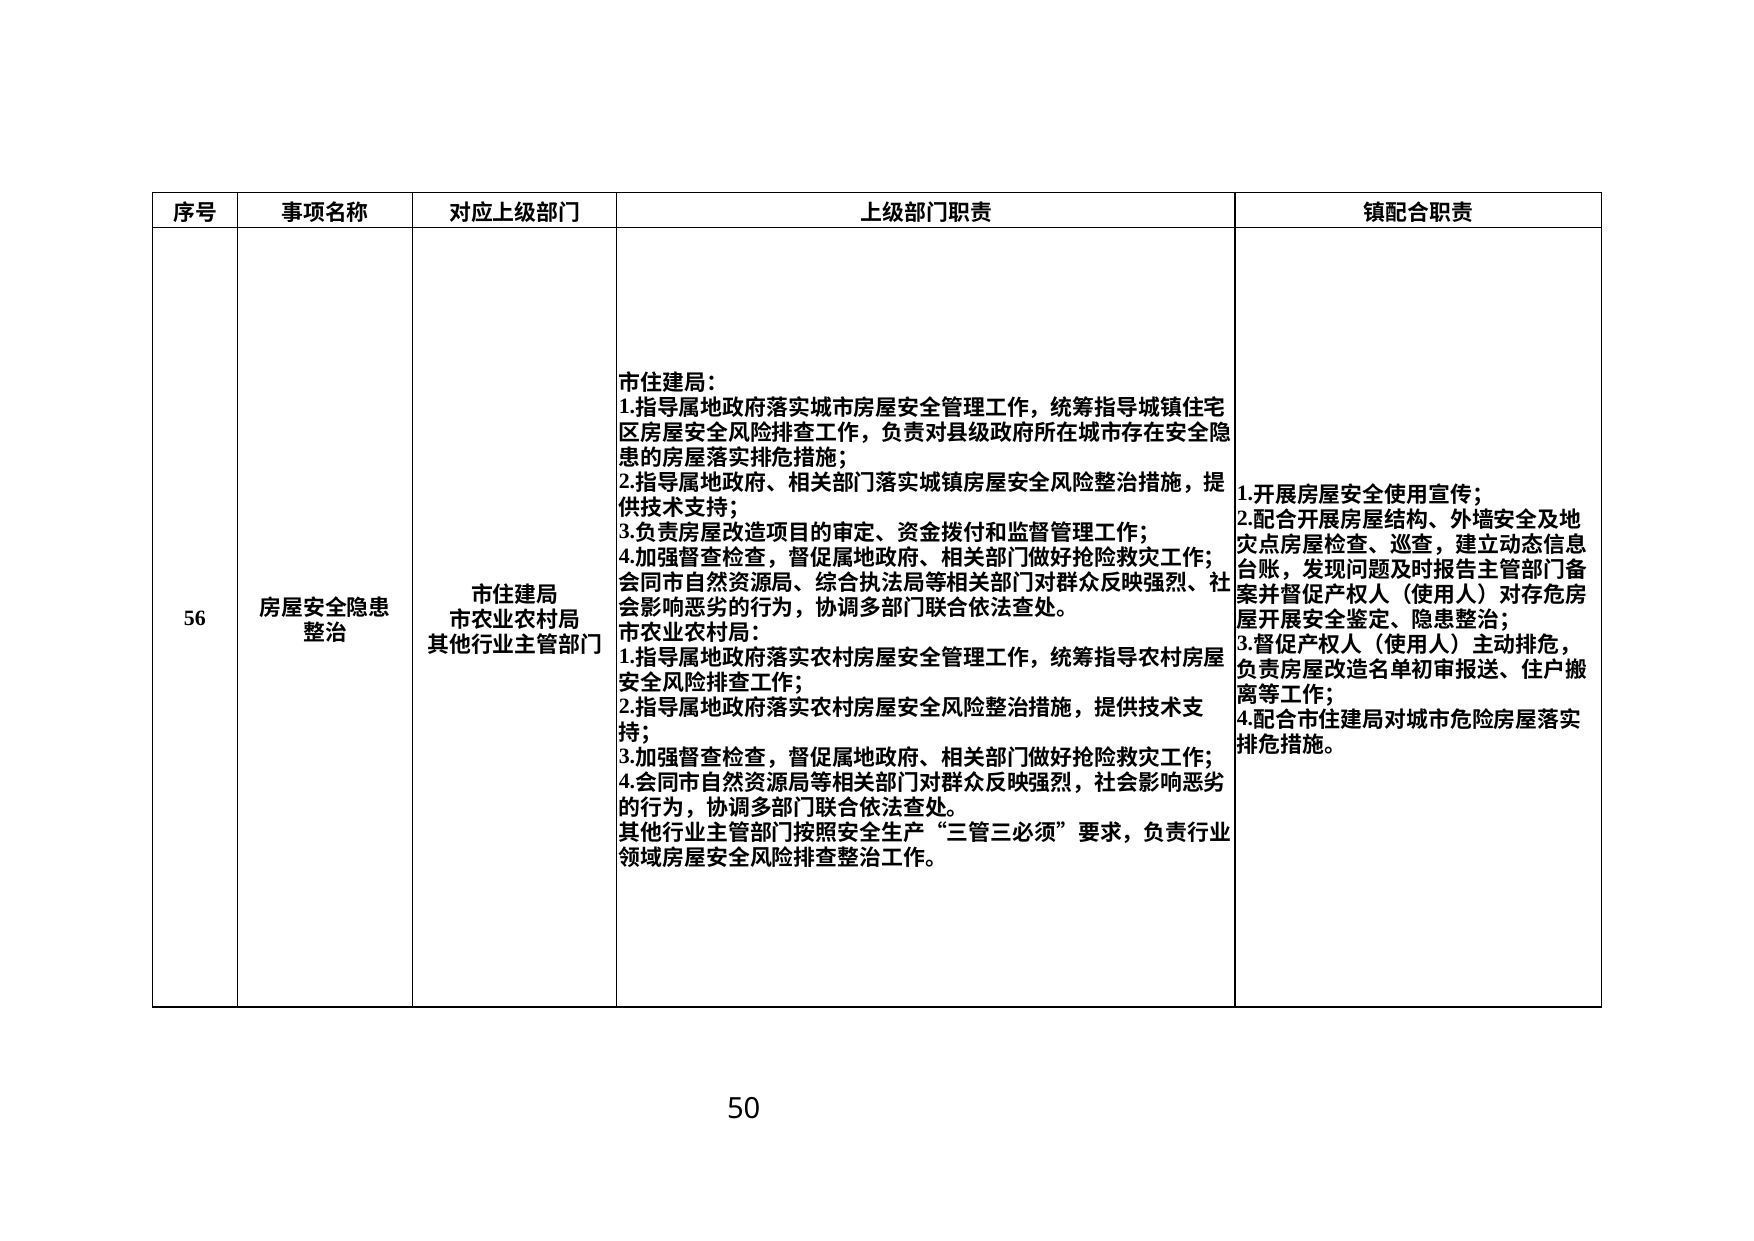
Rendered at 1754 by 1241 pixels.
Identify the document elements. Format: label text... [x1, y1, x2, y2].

table_header 对应上级部门 [413, 193, 616, 227]
table_cell 1.开展房屋安全使用宣传； 2.配合开展房屋结构、外墙安全及地灾点房屋检查、巡查，建立动态信息台账，发现问题及时报告主管部门备案并督促产权人（使用人）对存危房屋开展安全鉴定、隐患整治； 3.督促产权人（使用人）主动排危，负责房屋改造名单初审报送、住户搬离等工作； 4.配合市住建局对城市危险房屋落实排危措施。 [1236, 228, 1601, 1006]
table_cell 56 [153, 228, 237, 1006]
table_cell 市住建局： 1.指导属地政府落实城市房屋安全管理工作，统筹指导城镇住宅区房屋安全风险排查工作，负责对县级政府所在城市存在安全隐患的房屋落实排危措施； 2.指导属地政府、相关部门落实城镇房屋安全风险整治措施，提供技术支持； 3.负责房屋改造项目的审定、资金拨付和监督管理工作； 4.加强督查检查，督促属地政府、相关部门做好抢险救灾工作；会同市自然资源局、综合执法局等相关部门对群众反映强烈、社会影响恶劣的行为，协调多部门联合依法查处。 市农业农村局： 1.指导属地政府落实农村房屋安全管理工作，统筹指导农村房屋安全风险排查工作； 2.指导属地政府落实农村房屋安全风险整治措施，提供技术支持； 3.加强督查检查，督促属地政府、相关部门做好抢险救灾工作；4.会同市自然资源局等相关部门对群众反映强烈，社会影响恶劣的行为，协调多部门联合依法查处。 其他行业主管部门按照安全生产“三管三必须”要求，负责行业领域房屋安全风险排查整治工作。 [617, 228, 1234, 1006]
table_header 序号 [153, 193, 237, 227]
table_header 事项名称 [238, 193, 412, 227]
table_cell 房屋安全隐患 整治 [238, 228, 412, 1006]
table_header 镇配合职责 [1236, 193, 1601, 227]
table_header 上级部门职责 [617, 193, 1234, 227]
table_cell 市住建局 市农业农村局 其他行业主管部门 [413, 228, 616, 1006]
